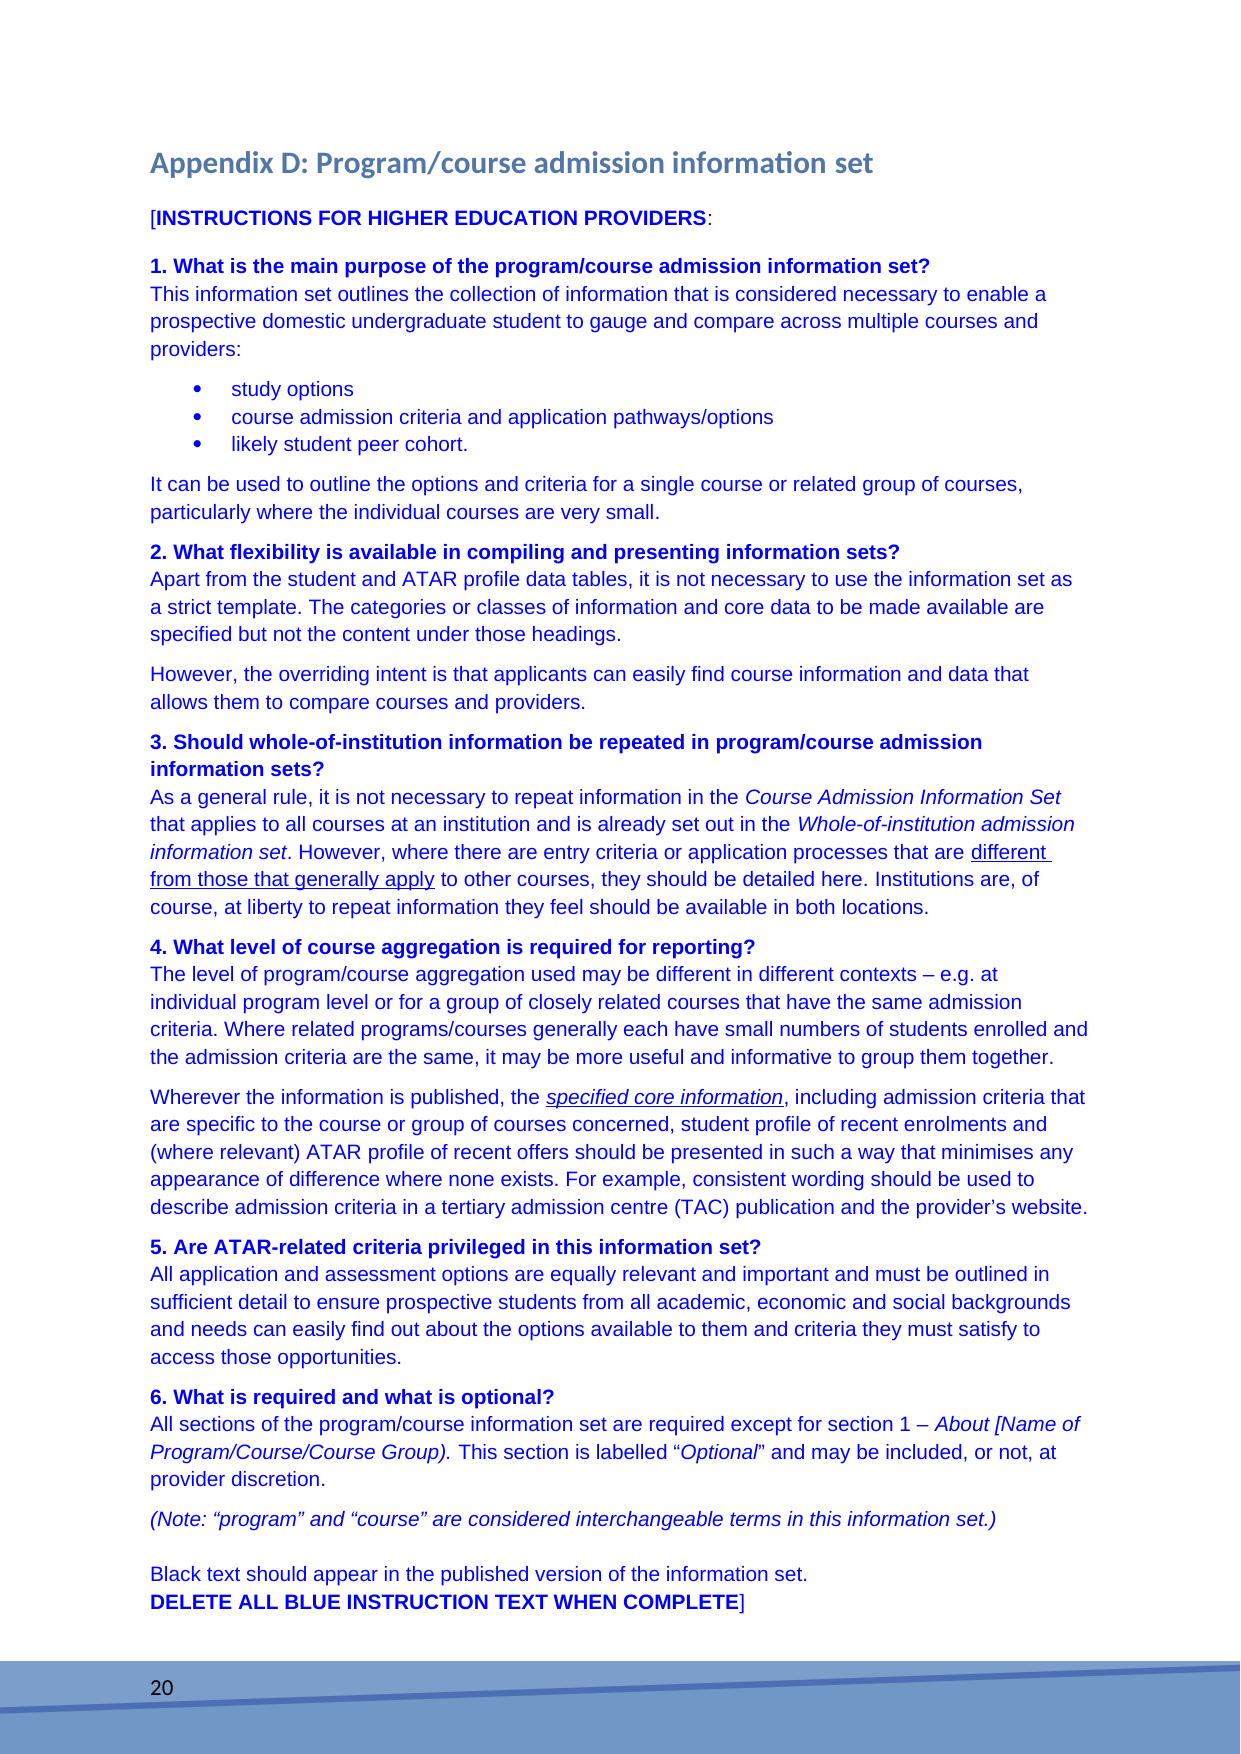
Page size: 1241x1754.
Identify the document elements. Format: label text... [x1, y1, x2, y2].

subtitle Appendix D: Program/course admission information set [150, 143, 1090, 181]
text The level of program/course aggregation used may be different in different contexts – e.g. at individual program level or for a group of closely related courses that have the same admission criteria. Where related programs/courses generally each have small numbers of students enrolled and the admission criteria are the same, it may be more useful and informative to group them together. [150, 962, 1090, 1069]
text 3. Should whole-of-institution information be repeated in program/course admission information sets? [150, 730, 1090, 781]
text 6. What is required and what is optional? [150, 1385, 1090, 1409]
text 2. What flexibility is available in compiling and presenting information sets? [150, 540, 1090, 564]
text 1. What is the main purpose of the program/course admission information set? [150, 254, 1090, 278]
list likely student peer cohort. [194, 432, 1090, 456]
text 4. What level of course aggregation is required for reporting? [150, 935, 1090, 959]
text All sections of the program/course information set are required except for section 1 – About [Name of Program/Course/Course Group). This section is labelled “Optional” and may be included, or not, at provider discretion. [150, 1412, 1090, 1491]
text This information set outlines the collection of information that is considered necessary to enable a prospective domestic undergraduate student to gauge and compare across multiple courses and providers: [150, 282, 1090, 361]
list course admission criteria and application pathways/options [194, 404, 1090, 428]
list study options [194, 377, 1090, 401]
text Wherever the information is published, the specified core information, including admission criteria that are specific to the course or group of courses concerned, student profile of recent enrolments and (where relevant) ATAR profile of recent offers should be presented in such a way that minimises any appearance of difference where none exists. For example, consistent wording should be used to describe admission criteria in a tertiary admission centre (TAC) publication and the provider’s website. [150, 1085, 1090, 1219]
text As a general rule, it is not necessary to repeat information in the Course Admission Information Set that applies to all courses at an institution and is already set out in the Whole-of-institution admission information set. However, where there are entry criteria or application processes that are different from those that generally apply to other courses, they should be detailed here. Institutions are, of course, at liberty to repeat information they feel should be available in both locations. [150, 785, 1090, 919]
text It can be used to outline the options and criteria for a single course or related group of courses, particularly where the individual courses are very small. [150, 472, 1090, 524]
text [INSTRUCTIONS FOR HIGHER EDUCATION PROVIDERS: [150, 206, 1090, 230]
text All application and assessment options are equally relevant and important and must be outlined in sufficient detail to ensure prospective students from all academic, economic and social backgrounds and needs can easily find out about the options available to them and criteria they must satisfy to access those opportunities. [150, 1262, 1090, 1369]
text Apart from the student and ATAR profile data tables, it is not necessary to use the information set as a strict template. The categories or classes of information and core data to be made available are specified but not the content under those headings. [150, 567, 1090, 646]
picture [0, 1661, 1241, 1754]
text (Note: “program” and “course” are considered interchangeable terms in this information set.) Black text should appear in the published version of the information set. DELETE ALL BLUE INSTRUCTION TEXT WHEN COMPLETE] [150, 1507, 1090, 1614]
text 5. Are ATAR-related criteria privileged in this information set? [150, 1235, 1090, 1259]
text However, the overriding intent is that applicants can easily find course information and data that allows them to compare courses and providers. [150, 662, 1090, 714]
